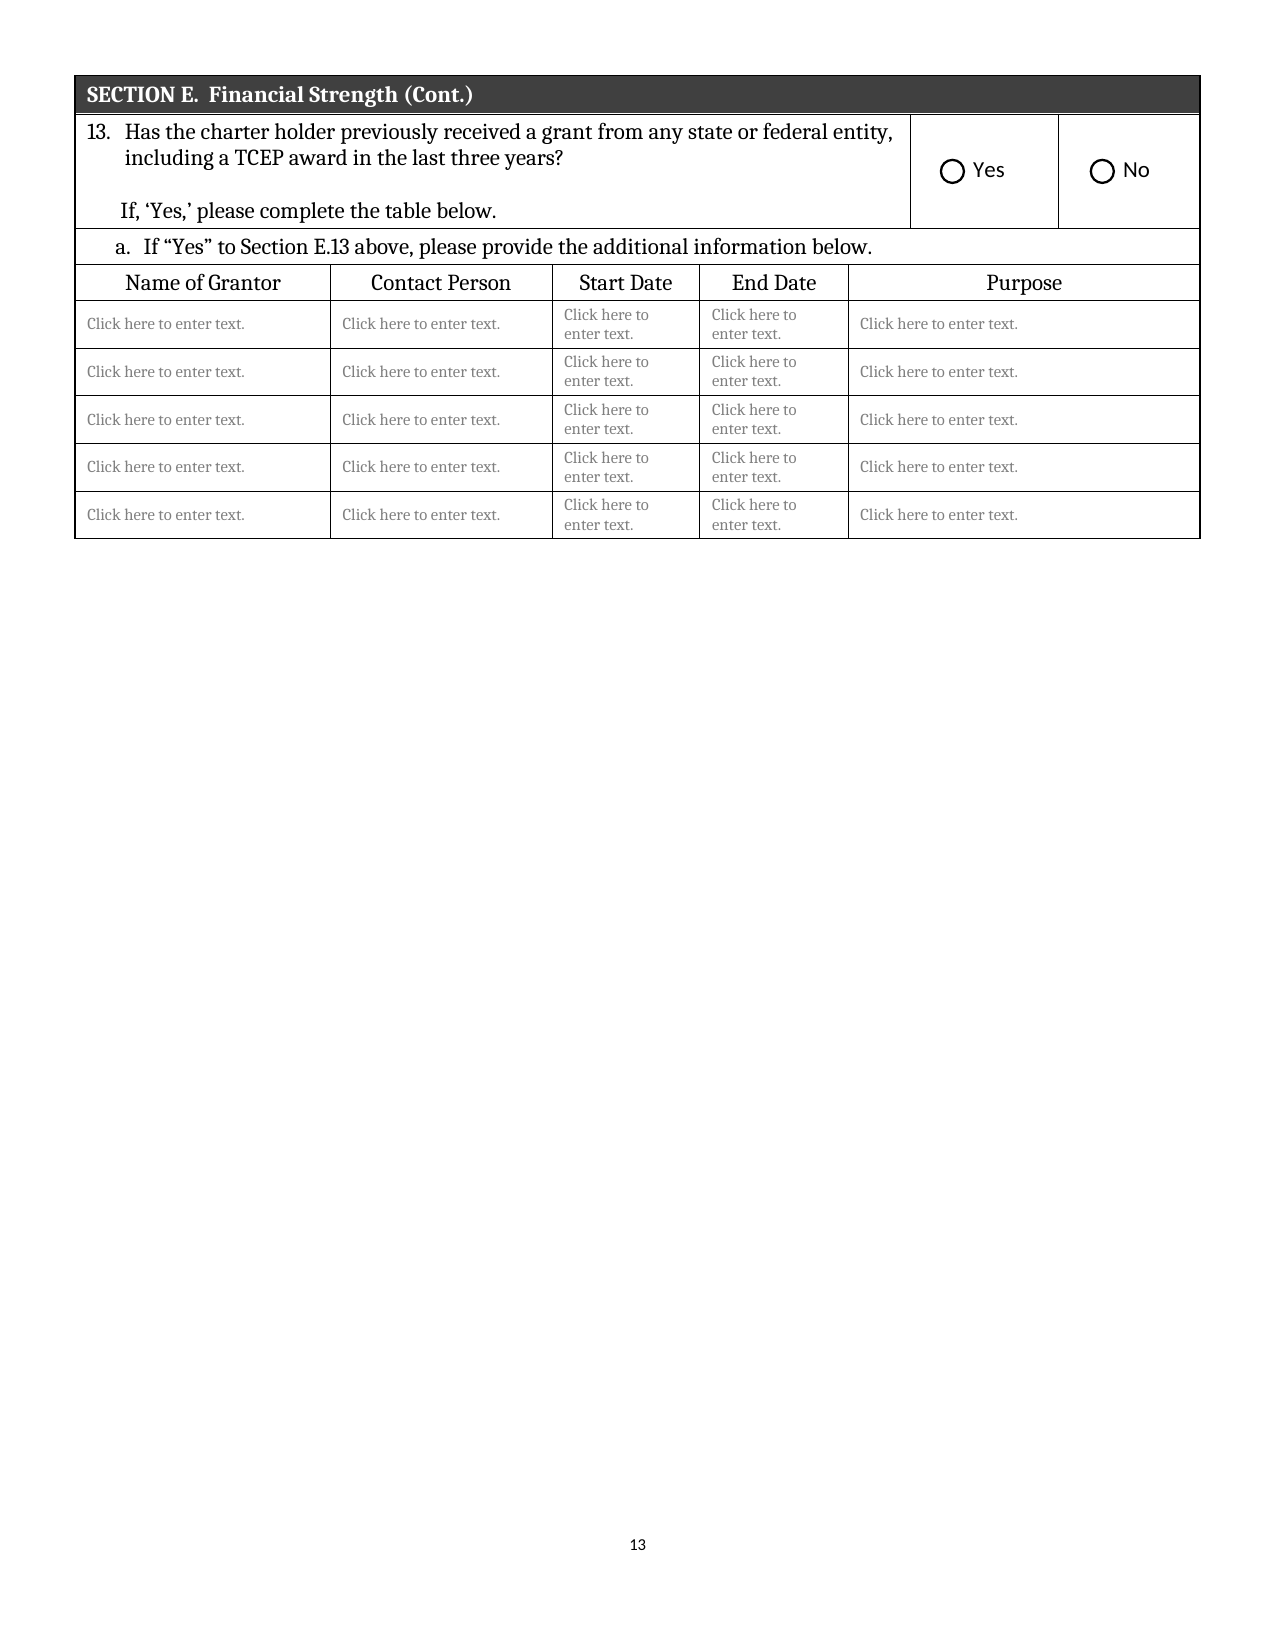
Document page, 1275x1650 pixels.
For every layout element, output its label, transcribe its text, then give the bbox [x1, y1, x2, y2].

table_cell [331, 301, 552, 347]
table_cell [700, 349, 848, 395]
table_cell [700, 396, 848, 443]
table_cell [553, 301, 699, 347]
table_cell [849, 492, 1199, 538]
table_cell End Date [700, 265, 848, 300]
table_cell If “Yes” to Section E.13 above, please provide the additional information below. [76, 229, 1199, 264]
table_cell [76, 396, 330, 443]
table_cell Has the charter holder previously received a grant from any state or federal entity, including a TCEP award in the last three years? If, ‘Yes,’ please complete the table below. [76, 115, 910, 228]
table_cell [849, 444, 1199, 491]
table_cell [553, 444, 699, 491]
table_cell [1059, 115, 1199, 228]
table_cell [76, 301, 330, 347]
table_cell [849, 396, 1199, 443]
table_cell [553, 396, 699, 443]
table_cell [331, 396, 552, 443]
table_cell [76, 349, 330, 395]
table_cell [553, 492, 699, 538]
table_cell [700, 444, 848, 491]
table_cell [700, 492, 848, 538]
table_cell [911, 115, 1058, 228]
table_cell [76, 444, 330, 491]
table_cell [700, 301, 848, 347]
table_cell Purpose [849, 265, 1199, 300]
table_cell Start Date [553, 265, 699, 300]
table_cell [331, 492, 552, 538]
table_cell [331, 349, 552, 395]
table_cell Contact Person [331, 265, 552, 300]
table_cell Name of Grantor [76, 265, 330, 300]
table_cell [553, 349, 699, 395]
table_header SECTION E. Financial Strength (Cont.) [76, 76, 1199, 113]
table_cell [849, 301, 1199, 347]
table_cell [76, 492, 330, 538]
table_cell [331, 444, 552, 491]
table_cell [849, 349, 1199, 395]
